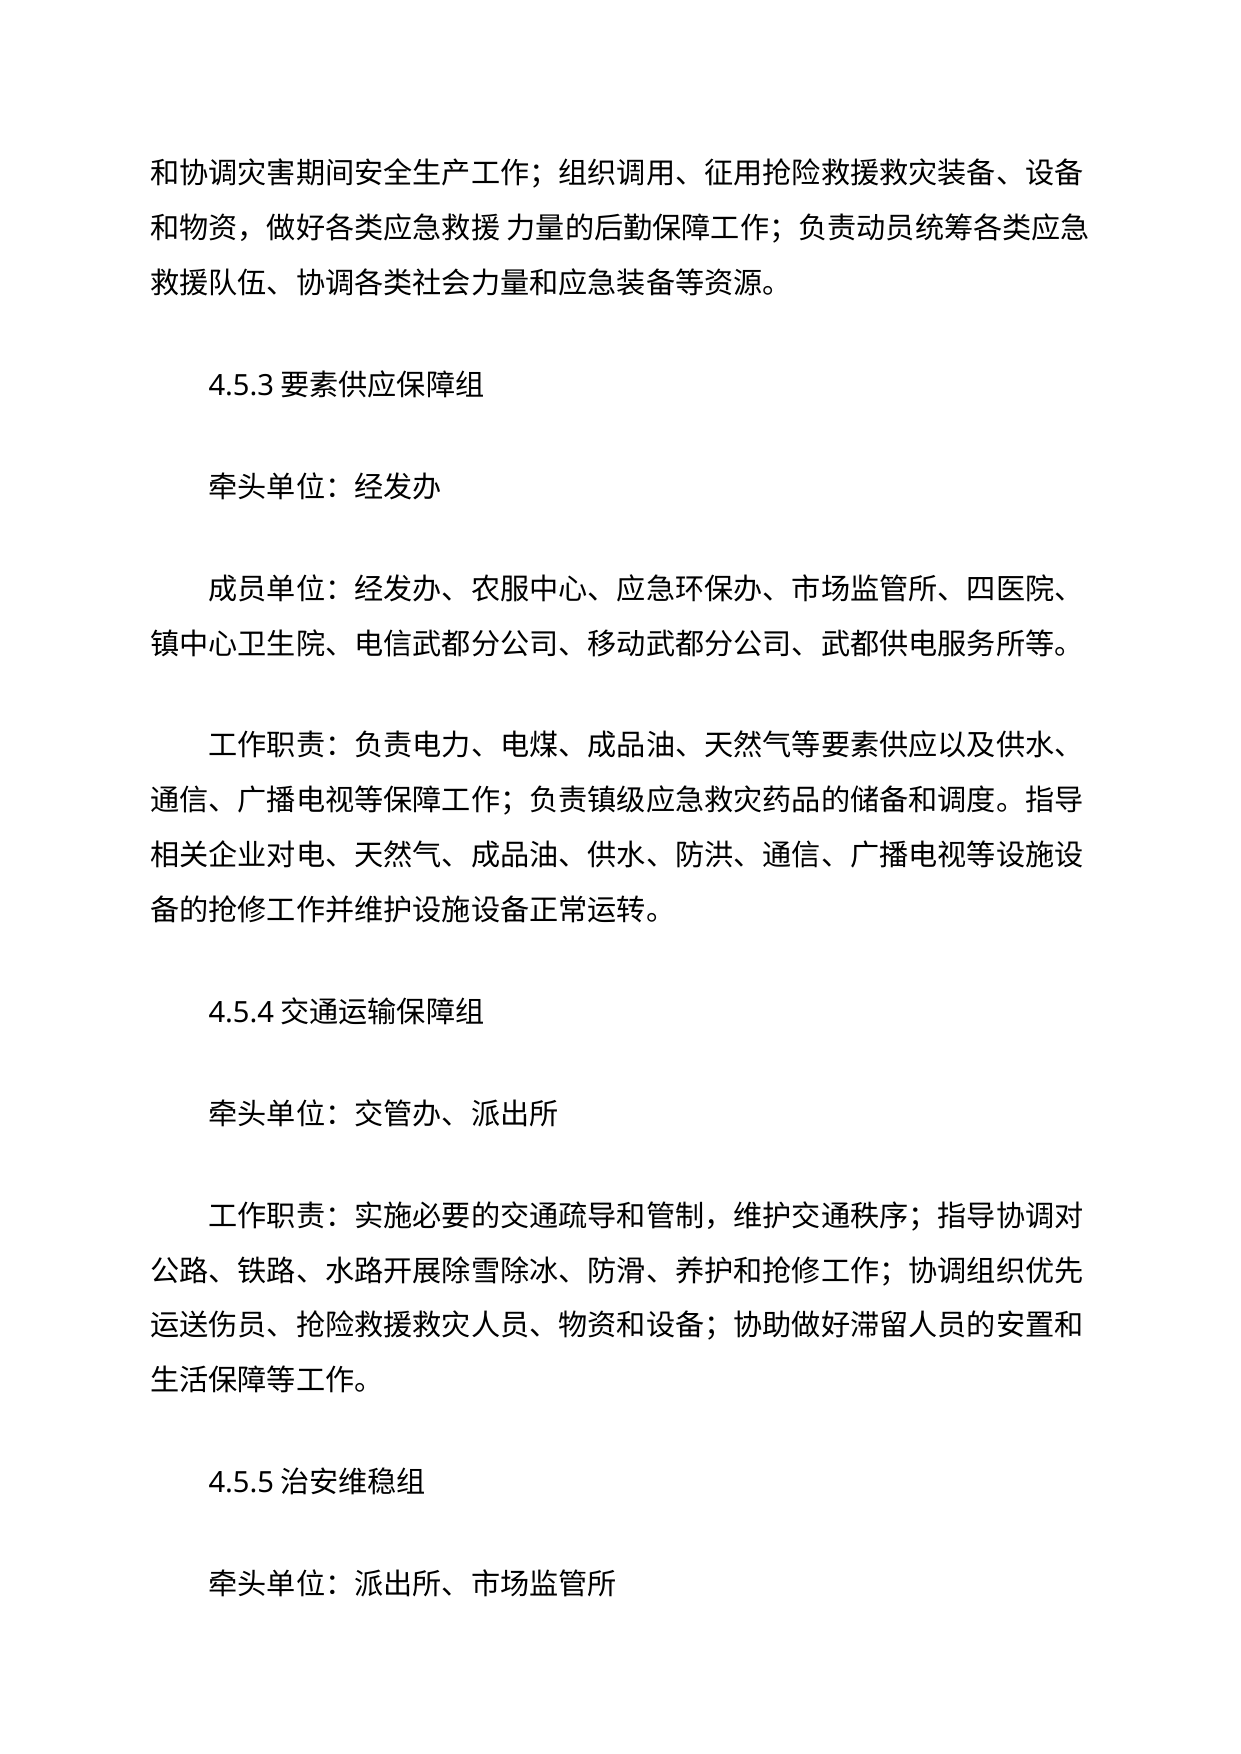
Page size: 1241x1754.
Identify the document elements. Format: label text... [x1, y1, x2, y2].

text 工作职责：实施必要的交通疏导和管制，维护交通秩序；指导协调对公路、铁路、水路开展除雪除冰、防滑、养护和抢修工作；协调组织优先运送伤员、抢险救援救灾人员、物资和设备；协助做好滞留人员的安置和生活保障等工作。 [150, 1192, 1090, 1399]
text 牵头单位：交管办、派出所 [150, 1090, 1090, 1133]
text 4.5.3要素供应保障组 [150, 362, 1090, 404]
text 工作职责：负责电力、电煤、成品油、天然气等要素供应以及供水、通信、广播电视等保障工作；负责镇级应急救灾药品的储备和调度。指导相关企业对电、天然气、成品油、供水、防洪、通信、广播电视等设施设备的抢修工作并维护设施设备正常运转。 [150, 722, 1090, 929]
text 4.5.5治安维稳组 [150, 1459, 1090, 1501]
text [150, 150, 1090, 302]
text 牵头单位：派出所、市场监管所 [150, 1561, 1090, 1603]
text 牵头单位：经发办 [150, 463, 1090, 506]
text 成员单位：经发办、农服中心、应急环保办、市场监管所、四医院、镇中心卫生院、电信武都分公司、移动武都分公司、武都供电服务所等。 [150, 565, 1090, 662]
text 4.5.4交通运输保障组 [150, 988, 1090, 1031]
